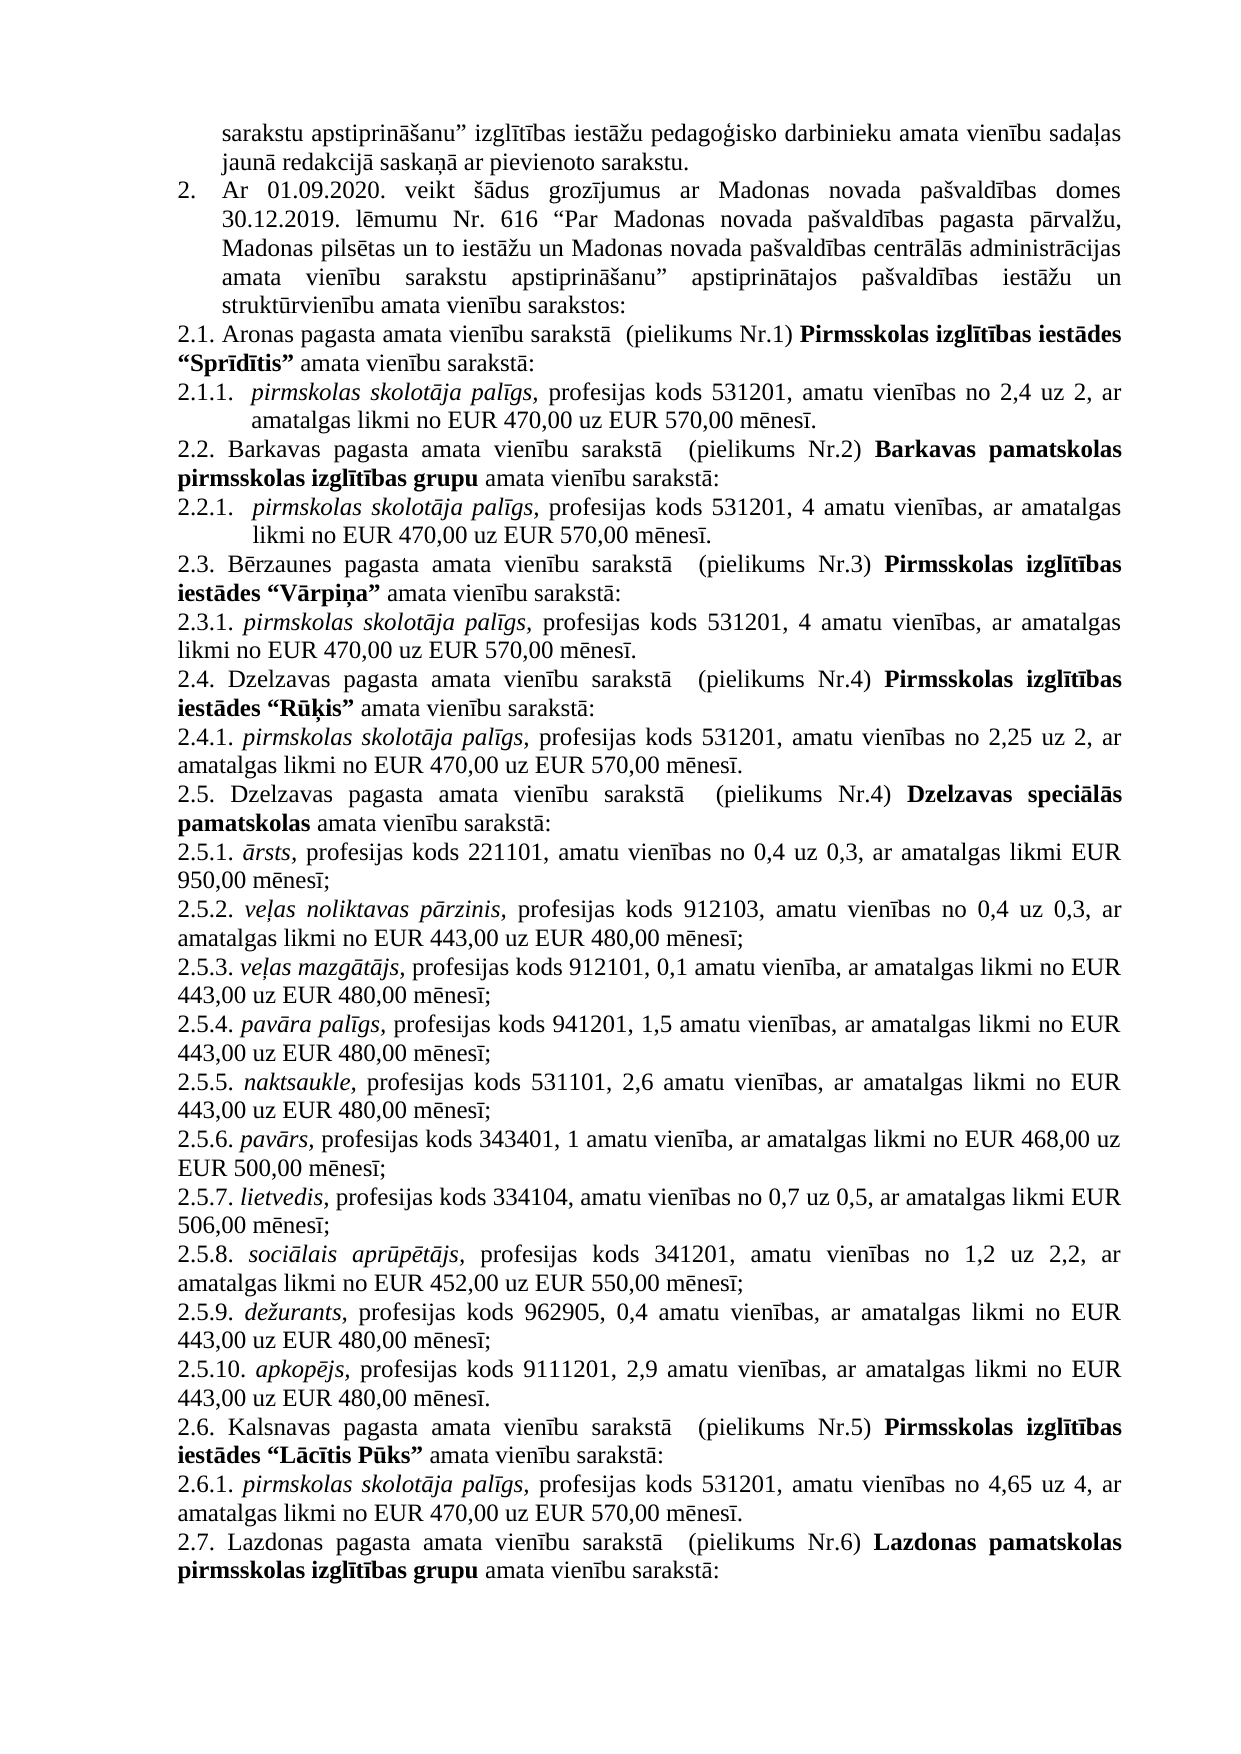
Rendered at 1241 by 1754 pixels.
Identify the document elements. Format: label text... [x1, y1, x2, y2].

text 2.5.2. veļas noliktavas pārzinis, profesijas kods 912103, amatu vienības no 0,4 uz 0,3, ar amatalgas likmi no EUR 443,00 uz EUR 480,00 mēnesī; [177, 894, 1122, 952]
text 2.5. Dzelzavas pagasta amata vienību sarakstā (pielikums Nr.4) Dzelzavas speciālās pamatskolas amata vienību sarakstā: [177, 779, 1122, 837]
text 2.7. Lazdonas pagasta amata vienību sarakstā (pielikums Nr.6) Lazdonas pamatskolas pirmsskolas izglītības grupu amata vienību sarakstā: [177, 1527, 1122, 1584]
text 2.5.7. lietvedis, profesijas kods 334104, amatu vienības no 0,7 uz 0,5, ar amatalgas likmi EUR 506,00 mēnesī; [177, 1182, 1122, 1239]
text 2.3. Bērzaunes pagasta amata vienību sarakstā (pielikums Nr.3) Pirmsskolas izglītības iestādes “Vārpiņa” amata vienību sarakstā: [177, 549, 1122, 607]
text 2.4.1. pirmskolas skolotāja palīgs, profesijas kods 531201, amatu vienības no 2,25 uz 2, ar amatalgas likmi no 470,00 uz EUR 570,00 mēnesī. [177, 722, 1122, 779]
list pirmskolas skolotāja palīgs, profesijas kods 531201, 4 amatu vienības, ar amatalgas likmi no 470,00 uz EUR 570,00 mēnesī. [177, 492, 1122, 549]
text 2.5.3. veļas mazgātājs, profesijas kods 912101, 0,1 amatu vienība, ar amatalgas likmi no EUR 443,00 uz EUR 480,00 mēnesī; [177, 952, 1122, 1009]
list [177, 118, 1122, 176]
text 2.6. Kalsnavas pagasta amata vienību sarakstā (pielikums Nr.5) Pirmsskolas izglītības iestādes “Lācītis Pūks” amata vienību sarakstā: [177, 1412, 1122, 1469]
text 2.2. Barkavas pagasta amata vienību sarakstā (pielikums Nr.2) Barkavas pamatskolas pirmsskolas izglītības grupu amata vienību sarakstā: [177, 434, 1122, 492]
list pirmskolas skolotāja palīgs, profesijas kods 531201, amatu vienības no 2,4 uz 2, ar amatalgas likmi no 470,00 uz EUR 570,00 mēnesī. [177, 377, 1122, 434]
text 2.5.1. ārsts, profesijas kods 221101, amatu vienības no 0,4 uz 0,3, ar amatalgas likmi EUR 950,00 mēnesī; [177, 837, 1122, 894]
text 2.5.9. dežurants, profesijas kods 962905, 0,4 amatu vienības, ar amatalgas likmi no EUR 443,00 uz EUR 480,00 mēnesī; [177, 1297, 1122, 1354]
text 2.6.1. pirmskolas skolotāja palīgs, profesijas kods 531201, amatu vienības no 4,65 uz 4, ar amatalgas likmi no 470,00 uz EUR 570,00 mēnesī. [177, 1469, 1122, 1527]
text 2.5.4. pavāra palīgs, profesijas kods 941201, 1,5 amatu vienības, ar amatalgas likmi no EUR 443,00 uz EUR 480,00 mēnesī; [177, 1009, 1122, 1067]
text 2.3.1. pirmskolas skolotāja palīgs, profesijas kods 531201, 4 amatu vienības, ar amatalgas likmi no 470,00 uz EUR 570,00 mēnesī. [177, 607, 1122, 664]
text 2.5.8. sociālais aprūpētājs, profesijas kods 341201, amatu vienības no 1,2 uz 2,2, ar amatalgas likmi no EUR 452,00 uz EUR 550,00 mēnesī; [177, 1239, 1122, 1297]
text 2.1. Aronas pagasta amata vienību sarakstā (pielikums Nr.1) Pirmsskolas izglītības iestādes “Sprīdītis” amata vienību sarakstā: [177, 319, 1122, 377]
text 2.5.6. pavārs, profesijas kods 343401, 1 amatu vienība, ar amatalgas likmi no EUR 468,00 uz EUR 500,00 mēnesī; [177, 1124, 1122, 1182]
list Ar 01.09.2020. veikt šādus grozījumus ar Madonas novada pašvaldības domes 30.12.2019. lēmumu Nr. 616 “Par Madonas novada pašvaldības pagasta pārvalžu, Madonas pilsētas un to iestāžu un Madonas novada pašvaldības centrālās administrācijas amata vienību sarakstu apstiprināšanu” apstiprinātajos pašvaldības iestāžu un struktūrvienību amata vienību sarakstos: [177, 176, 1122, 319]
text 2.5.5. naktsaukle, profesijas kods 531101, 2,6 amatu vienības, ar amatalgas likmi no EUR 443,00 uz EUR 480,00 mēnesī; [177, 1067, 1122, 1124]
text 2.5.10. apkopējs, profesijas kods 9111201, 2,9 amatu vienības, ar amatalgas likmi no EUR 443,00 uz EUR 480,00 mēnesī. [177, 1354, 1122, 1412]
text 2.4. Dzelzavas pagasta amata vienību sarakstā (pielikums Nr.4) Pirmsskolas izglītības iestādes “Rūķis” amata vienību sarakstā: [177, 664, 1122, 722]
